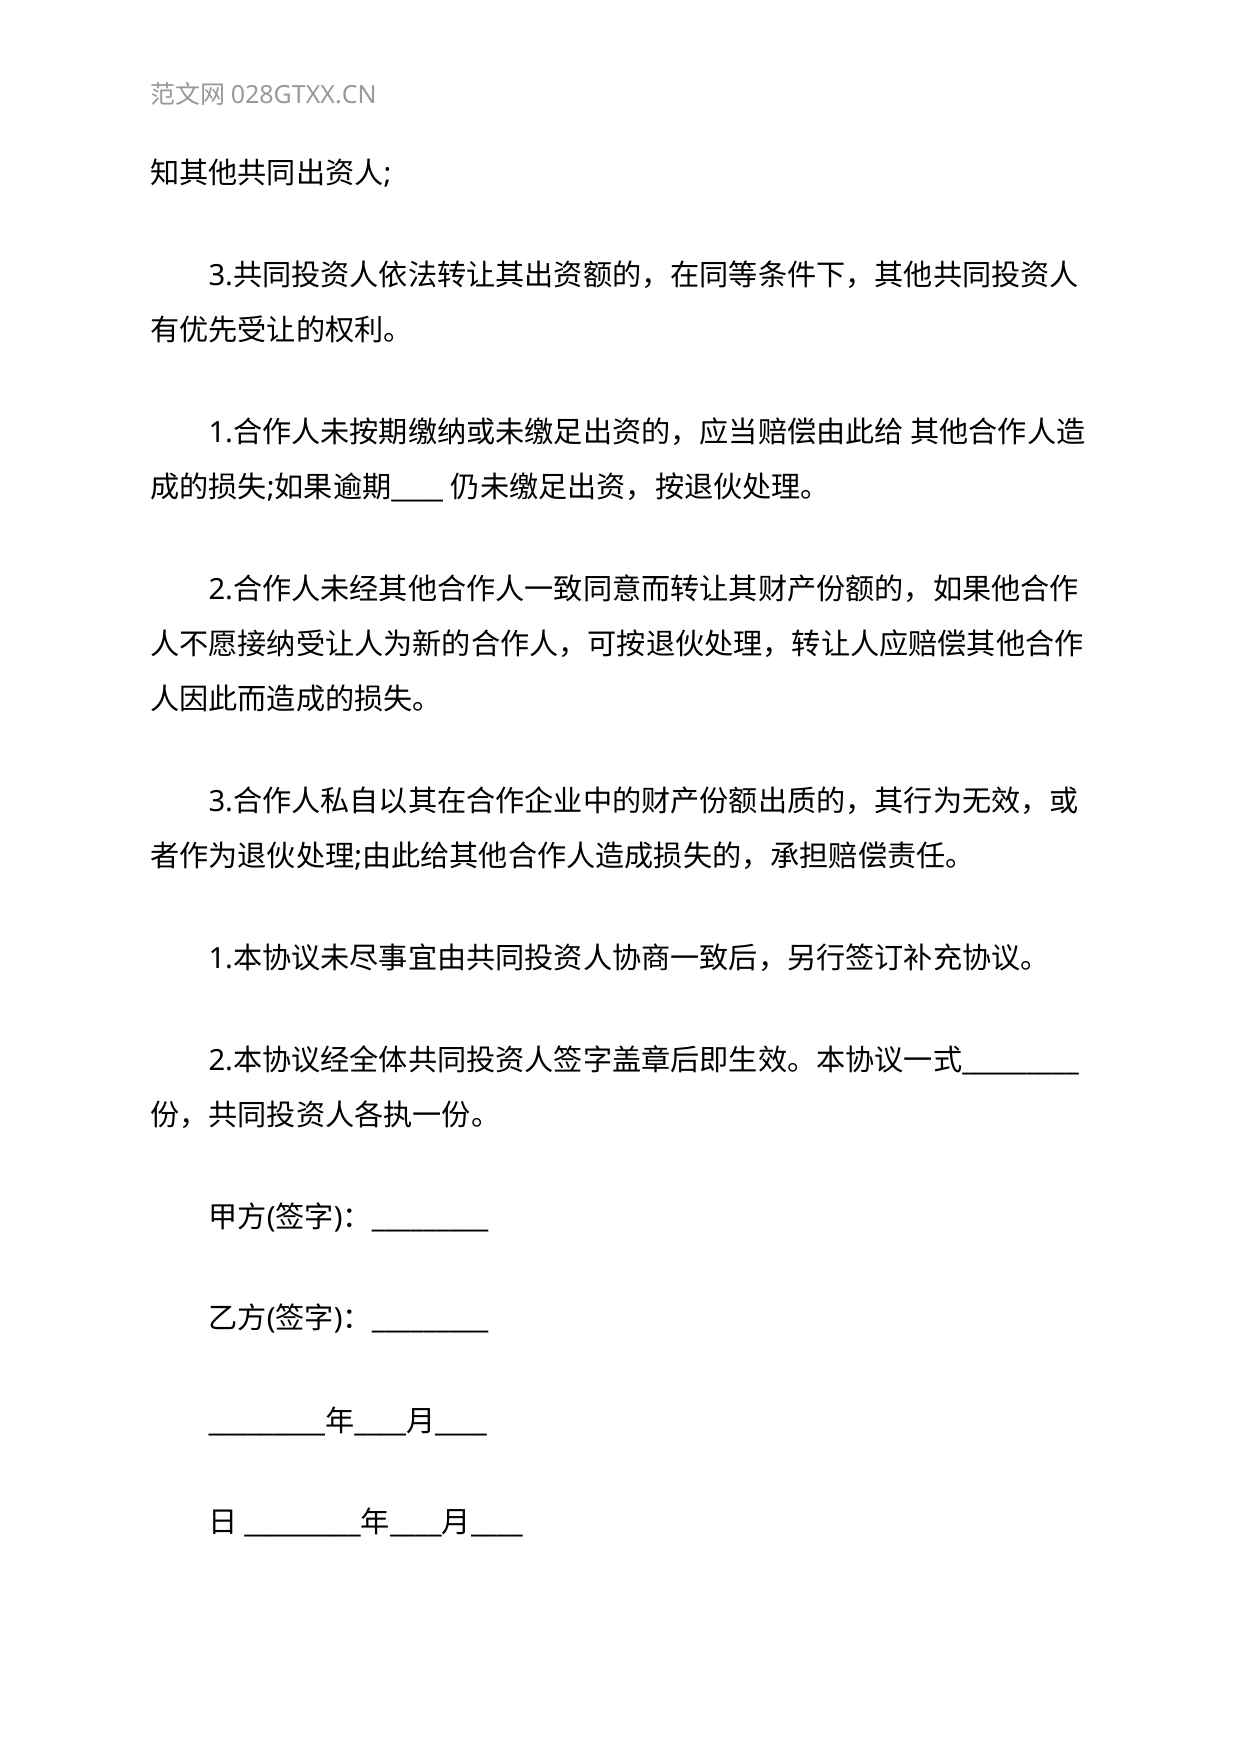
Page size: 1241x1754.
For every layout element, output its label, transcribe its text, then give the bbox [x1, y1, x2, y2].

text _________年____月____ [150, 1397, 1090, 1439]
text 1.合作人未按期缴纳或未缴足出资的，应当赔偿由此给 其他合作人造成的损失;如果逾期____ 仍未缴足出资，按退伙处理。 [150, 409, 1090, 506]
text 3.合作人私自以其在合作企业中的财产份额出质的，其行为无效，或者作为退伙处理;由此给其他合作人造成损失的，承担赔偿责任。 [150, 777, 1090, 875]
text 日 _________年____月____ [150, 1499, 1090, 1541]
text 2.合作人未经其他合作人一致同意而转让其财产份额的，如果他合作人不愿接纳受让人为新的合作人，可按退伙处理，转让人应赔偿其他合作人因此而造成的损失。 [150, 566, 1090, 718]
text 甲方(签字)：_________ [150, 1193, 1090, 1236]
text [150, 150, 1090, 192]
text 3.共同投资人依法转让其出资额的，在同等条件下，其他共同投资人有优先受让的权利。 [150, 252, 1090, 349]
text 乙方(签字)：_________ [150, 1295, 1090, 1337]
text 1.本协议未尽事宜由共同投资人协商一致后，另行签订补充协议。 [150, 934, 1090, 977]
text 2.本协议经全体共同投资人签字盖章后即生效。本协议一式_________份，共同投资人各执一份。 [150, 1036, 1090, 1134]
